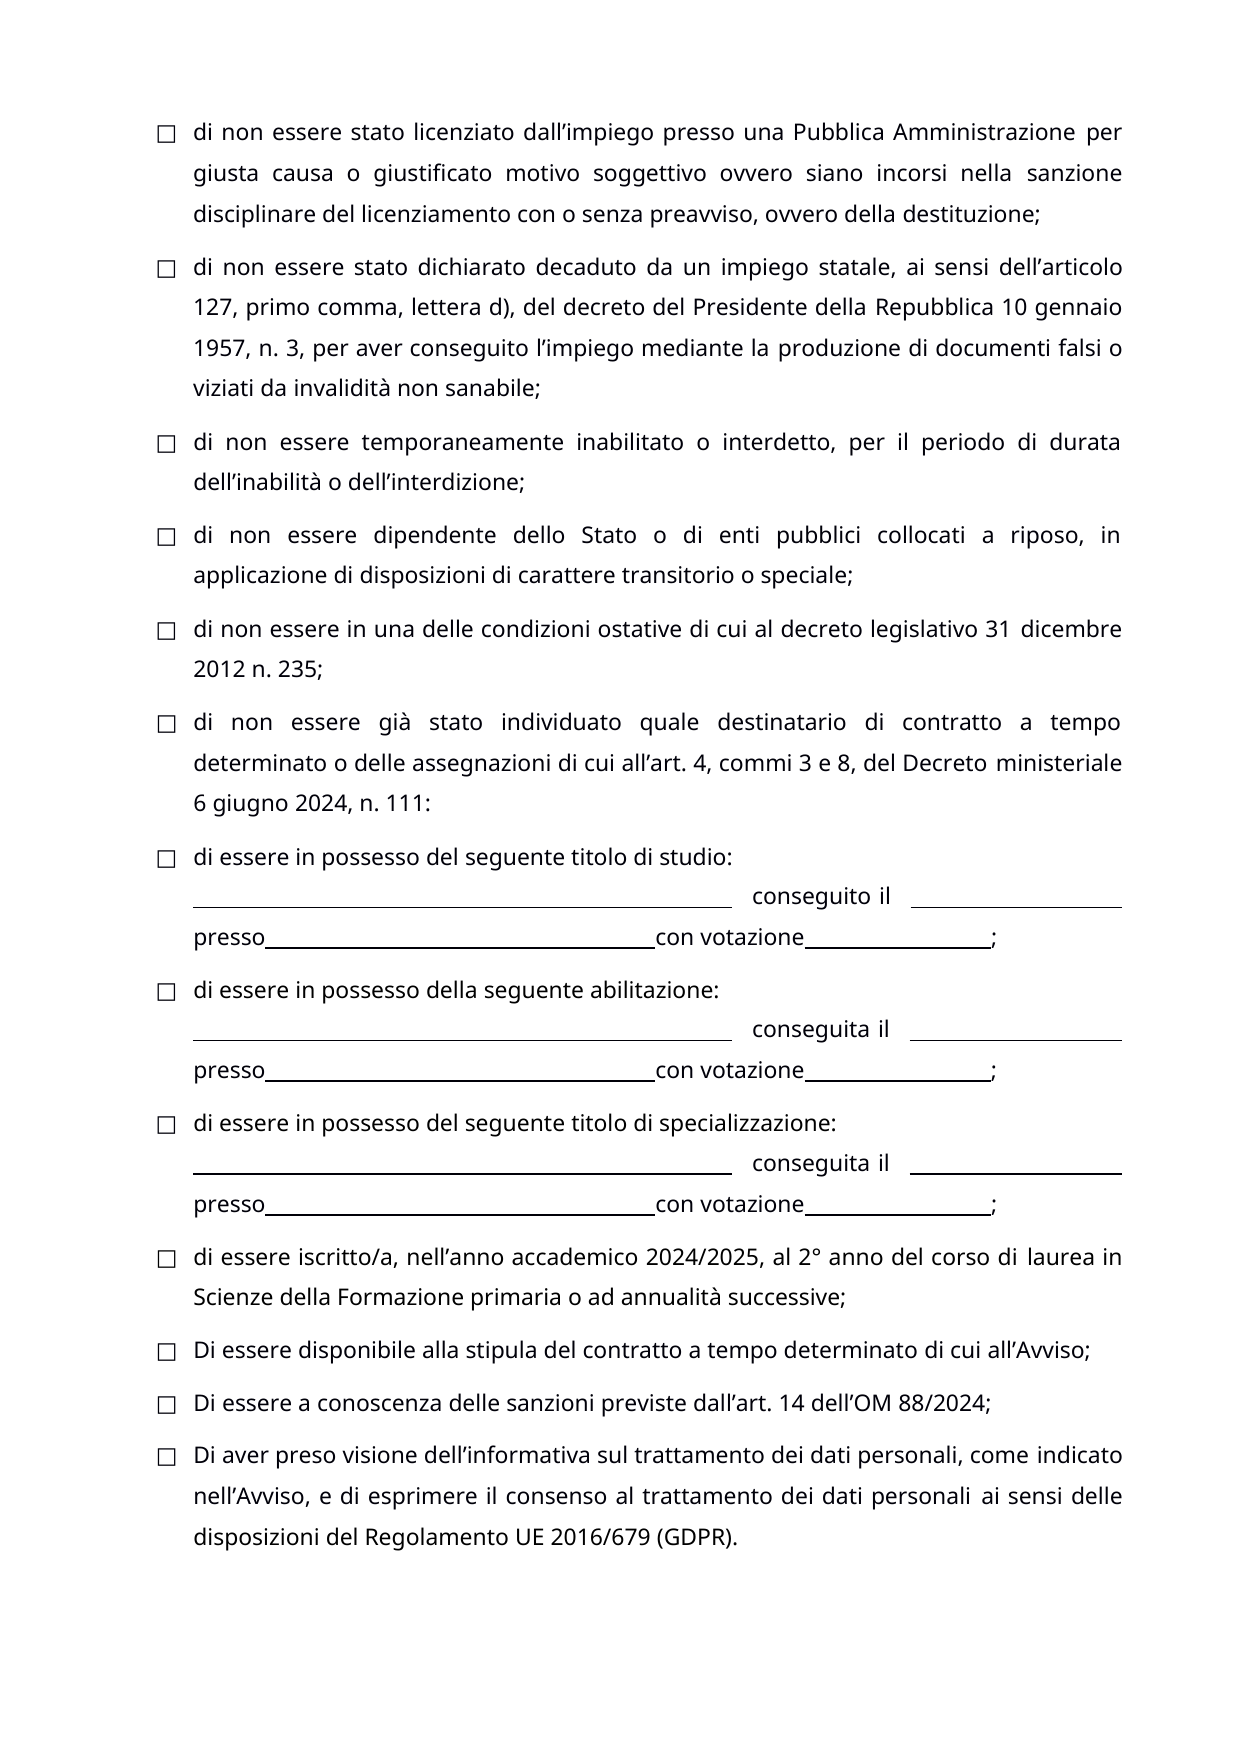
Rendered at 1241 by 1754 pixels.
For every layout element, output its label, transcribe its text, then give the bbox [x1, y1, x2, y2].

list di non essere in una delle condizioni ostative di cui al decreto legislativo 31 dicembre 2012 n. 235; [155, 612, 1122, 684]
list di non essere temporaneamente inabilitato o interdetto, per il periodo di durata dell’inabilità o dell’interdizione; [155, 426, 1122, 497]
list Di essere disponibile alla stipula del contratto a tempo determinato di cui all’Avviso; [156, 1334, 1123, 1366]
list di essere in possesso del seguente titolo di specializzazione: [155, 1107, 1151, 1138]
list di essere in possesso del seguente titolo di studio: [155, 841, 1151, 872]
list di non essere stato dichiarato decaduto da un impiego statale, ai sensi dell’articolo 127, primo comma, lettera d), del decreto del Presidente della Repubblica 10 gennaio 1957, n. 3, per aver conseguito l’impiego mediante la produzione di documenti falsi o viziati da invalidità non sanabile; [155, 251, 1123, 404]
text conseguita il presso con votazione ; [193, 1013, 1122, 1085]
list di non essere stato licenziato dall’impiego presso una Pubblica Amministrazione per giusta causa o giustificato motivo soggettivo ovvero siano incorsi nella sanzione disciplinare del licenziamento con o senza preavviso, ovvero della destituzione; [155, 116, 1122, 229]
list Di aver preso visione dell’informativa sul trattamento dei dati personali, come indicato nell’Avviso, e di esprimere il consenso al trattamento dei dati personali ai sensi delle disposizioni del Regolamento UE 2016/679 (GDPR). [156, 1439, 1123, 1552]
text conseguito il presso con votazione ; [193, 880, 1122, 952]
list Di essere a conoscenza delle sanzioni previste dall’art. 14 dell’OM 88/2024; [156, 1387, 1151, 1418]
list di essere in possesso della seguente abilitazione: [155, 974, 1151, 1005]
list di non essere dipendente dello Stato o di enti pubblici collocati a riposo, in applicazione di disposizioni di carattere transitorio o speciale; [155, 519, 1122, 591]
list di essere iscritto/a, nell’anno accademico 2024/2025, al 2° anno del corso di laurea in Scienze della Formazione primaria o ad annualità successive; [156, 1241, 1122, 1312]
text conseguita il presso con votazione ; [193, 1147, 1122, 1219]
list di non essere già stato individuato quale destinatario di contratto a tempo determinato o delle assegnazioni di cui all’art. 4, commi 3 e 8, del Decreto ministeriale 6 giugno 2024, n. 111: [156, 706, 1122, 818]
